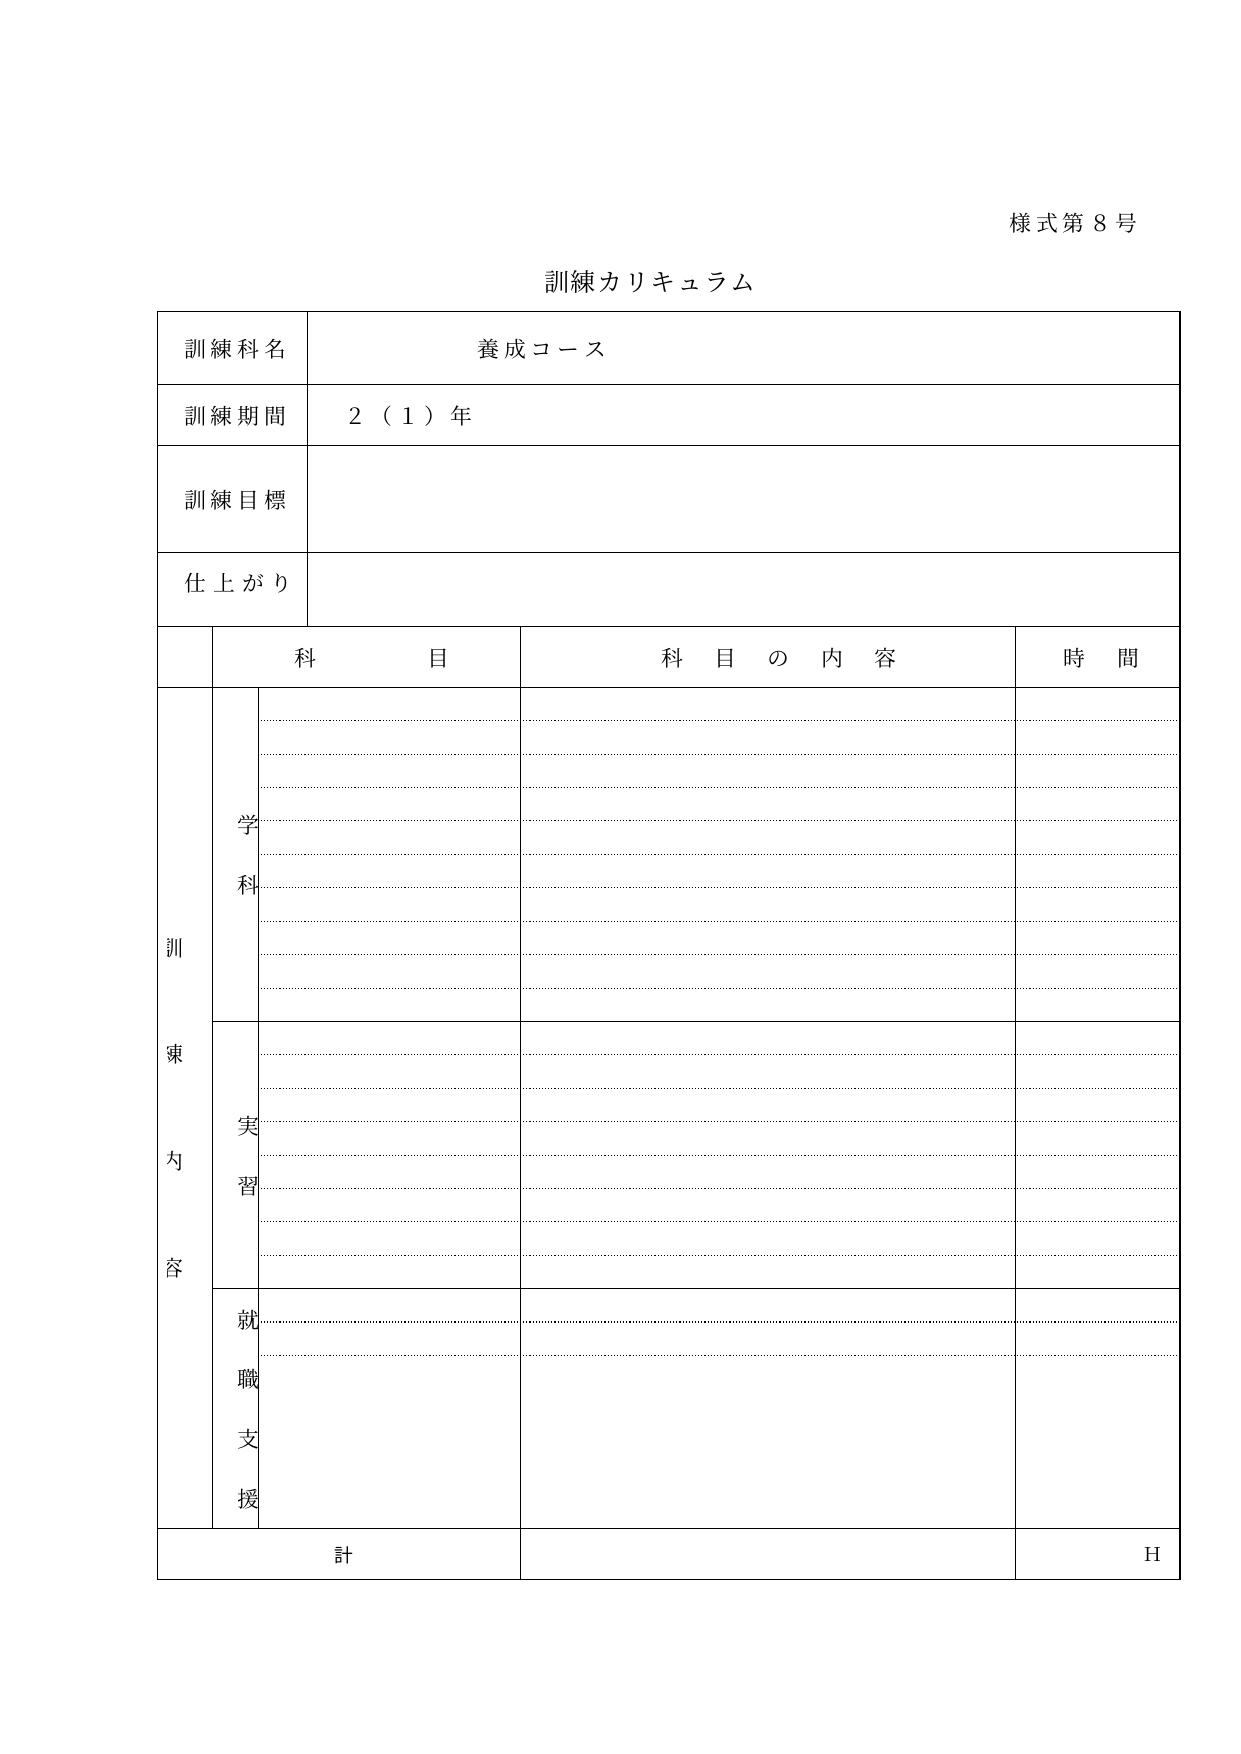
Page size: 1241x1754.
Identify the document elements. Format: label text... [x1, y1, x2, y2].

table_header 養成コース [308, 312, 1179, 384]
table_cell [259, 1188, 520, 1221]
table_cell [1016, 1022, 1179, 1054]
table_cell [521, 720, 1015, 753]
table_cell [259, 787, 520, 820]
table_cell [259, 1121, 520, 1154]
table_cell [521, 1289, 1015, 1321]
table_cell [521, 854, 1015, 887]
table_cell 計 [158, 1529, 520, 1579]
table_cell [259, 1155, 520, 1188]
table_cell 訓練期間 [158, 385, 307, 445]
table_cell [1016, 720, 1179, 753]
table_cell [521, 1155, 1015, 1188]
table_cell [1016, 1255, 1179, 1288]
table_cell [259, 1088, 520, 1121]
table_cell [521, 1321, 1015, 1355]
table_cell [521, 921, 1015, 954]
table_cell [1016, 1121, 1179, 1154]
table_cell [521, 988, 1015, 1021]
table_cell [308, 446, 1179, 552]
table_cell [521, 1255, 1015, 1288]
table_cell [521, 754, 1015, 787]
table_cell [1016, 988, 1179, 1021]
table_cell [259, 921, 520, 954]
table_cell [521, 954, 1015, 987]
table_cell [259, 954, 520, 987]
table_cell [1016, 921, 1179, 954]
table_cell [521, 1221, 1015, 1255]
table_cell [1016, 854, 1179, 887]
text 様式第８号 [157, 192, 1142, 251]
table_cell [1016, 1188, 1179, 1221]
table_cell [521, 787, 1015, 820]
table_cell [1016, 1221, 1179, 1255]
table_cell [1016, 820, 1179, 854]
table_cell Ｈ [1016, 1529, 1179, 1579]
table_cell [1016, 1355, 1179, 1527]
table_cell [259, 854, 520, 887]
table_cell [259, 1355, 520, 1527]
table_cell [1016, 688, 1179, 720]
table_cell [259, 1022, 520, 1054]
table_cell [521, 1022, 1015, 1054]
table_cell [259, 1255, 520, 1288]
table_cell 学科 [213, 688, 258, 1021]
table_cell [259, 1321, 520, 1355]
table_cell [521, 1529, 1015, 1579]
table_cell [1016, 1155, 1179, 1188]
table_cell [521, 887, 1015, 921]
table_cell [259, 887, 520, 921]
table_cell [1016, 1054, 1179, 1088]
text 訓練カリキュラム [157, 251, 1144, 311]
table_cell [259, 820, 520, 854]
table_cell [521, 1188, 1015, 1221]
table_cell [521, 820, 1015, 854]
table_cell [1016, 1289, 1179, 1321]
table_cell ２（１）年 [308, 385, 1179, 445]
table_header 訓練科名 [158, 312, 307, 384]
table_cell [1016, 887, 1179, 921]
table_cell [521, 688, 1015, 720]
table_cell [259, 688, 520, 720]
table_cell [521, 1054, 1015, 1088]
table_cell 科 目 の 内 容 [521, 627, 1015, 687]
table_cell 実習 [213, 1022, 258, 1288]
table_cell [521, 1088, 1015, 1121]
table_cell [259, 1054, 520, 1088]
table_cell [158, 627, 212, 687]
table_cell 訓 練 内 容 [158, 688, 212, 1527]
table_cell [259, 1289, 520, 1321]
table_cell 就職支援 [213, 1289, 258, 1527]
table_cell [259, 988, 520, 1021]
table_cell [1016, 1321, 1179, 1355]
table_cell [259, 720, 520, 753]
table_cell 時 間 [1016, 627, 1179, 687]
table_cell [1016, 787, 1179, 820]
table_cell 科 目 [213, 627, 520, 687]
table_cell [308, 553, 1179, 626]
table_cell [1016, 1088, 1179, 1121]
table_cell 訓練目標 [158, 446, 307, 552]
table_cell [521, 1121, 1015, 1154]
table_cell [521, 1355, 1015, 1527]
table_cell [259, 1221, 520, 1255]
table_cell 仕上がり像 [158, 553, 307, 626]
table_cell [1016, 754, 1179, 787]
table_cell [1016, 954, 1179, 987]
table_cell [259, 754, 520, 787]
